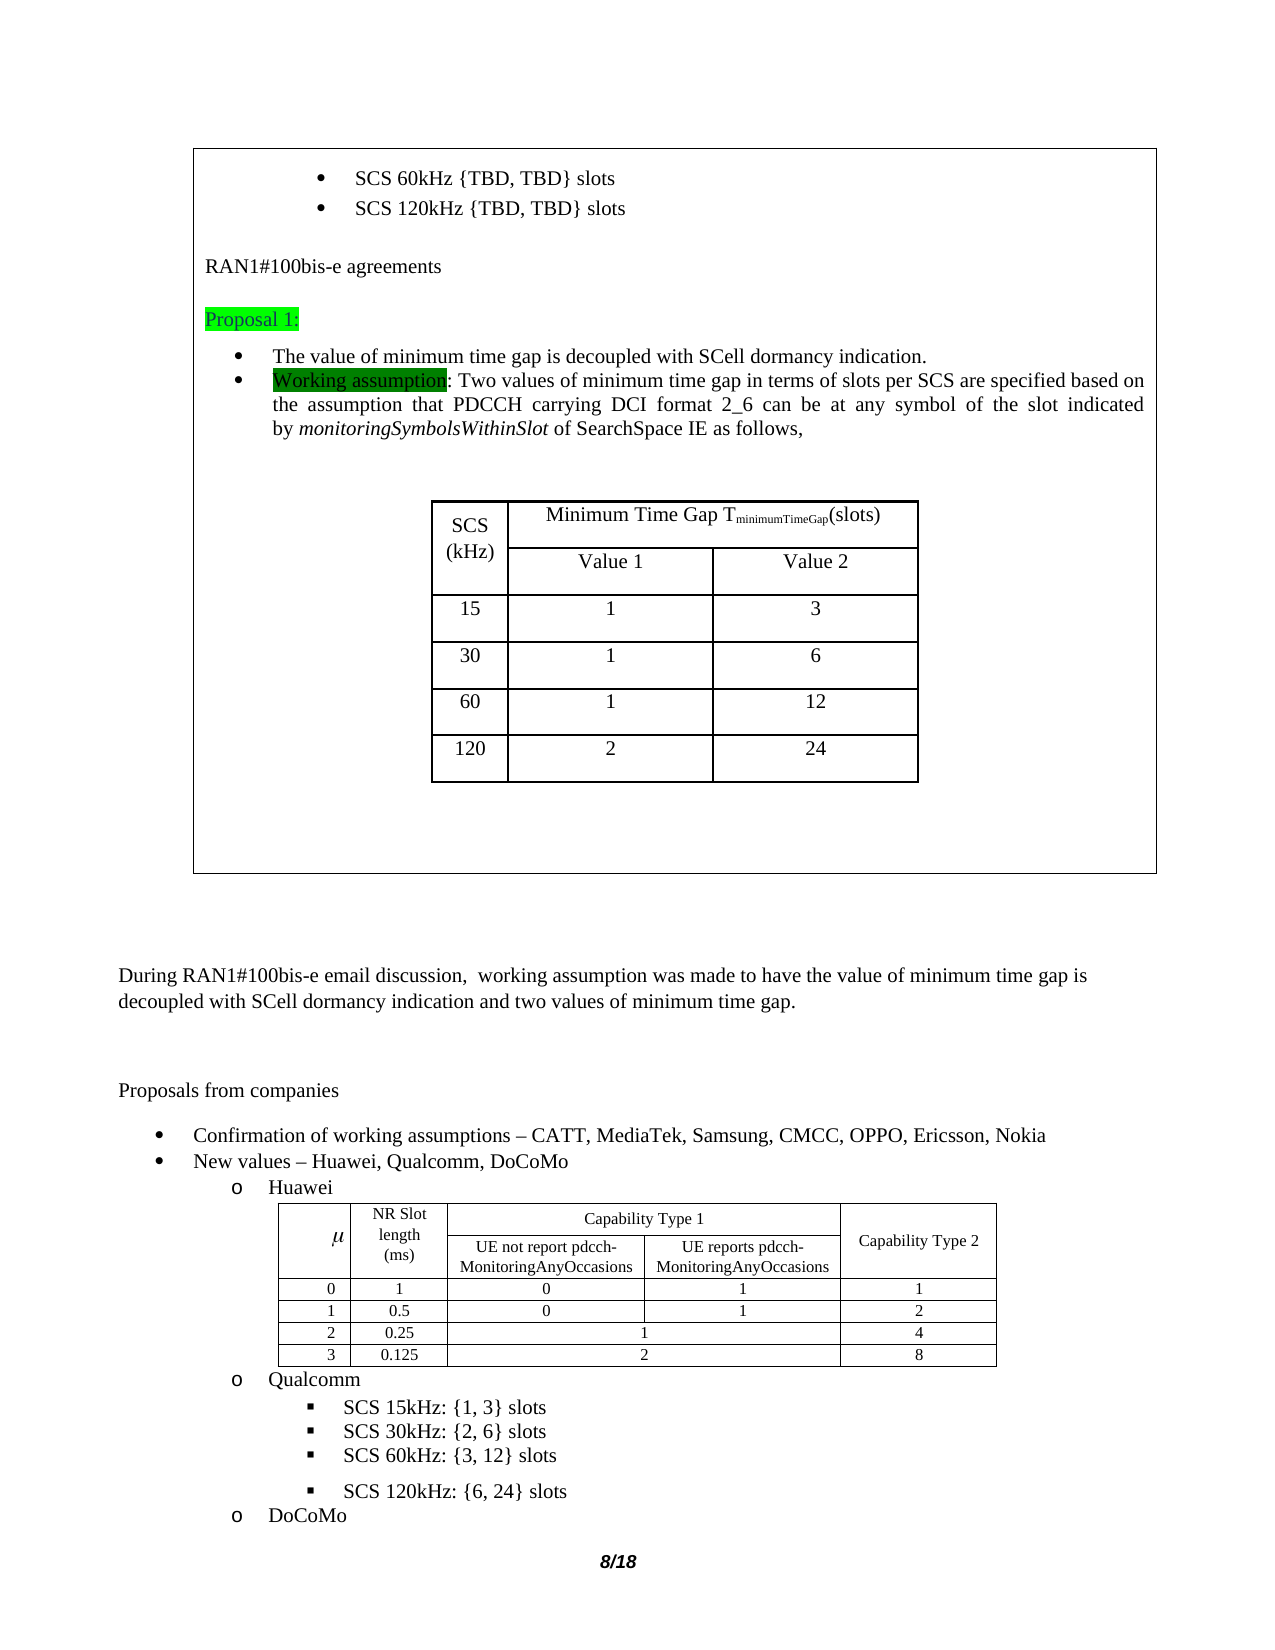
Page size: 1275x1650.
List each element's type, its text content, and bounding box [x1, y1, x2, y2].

text Proposals from companies [118, 1078, 1157, 1102]
table_cell 1 [841, 1279, 996, 1300]
text During RAN1#100bis-e email discussion, working assumption was made to have the value of minimum time gap is decoupled with SCell dormancy indication and two values of minimum time gap. [118, 963, 1157, 1013]
table_cell 8 [841, 1345, 996, 1366]
list SCS 120kHz: {6, 24} slots [306, 1479, 1157, 1503]
table_cell 2 [841, 1301, 996, 1322]
table_cell 1 [448, 1323, 840, 1343]
table_header Capability Type 1 [448, 1204, 840, 1235]
list SCS 60kHz: {3, 12} slots [306, 1443, 1157, 1467]
table_cell 1 [351, 1279, 447, 1300]
table_header [279, 1204, 350, 1278]
table_cell 4 [841, 1323, 996, 1343]
table_cell 0.5 [351, 1301, 447, 1322]
table_cell 2 [448, 1345, 840, 1366]
list DoCoMo [231, 1503, 1157, 1529]
list Huawei [231, 1175, 1157, 1201]
table_cell 0.25 [351, 1323, 447, 1343]
list Qualcomm [231, 1367, 1157, 1393]
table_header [194, 149, 1156, 873]
list Confirmation of working assumptions – CATT, MediaTek, Samsung, CMCC, OPPO, Ericsson, Nokia [156, 1123, 1157, 1147]
table_cell UE not report pdcch-MonitoringAnyOccasions [448, 1236, 644, 1278]
table_cell 2 [279, 1323, 350, 1343]
list New values – Huawei, Qualcomm, DoCoMo [156, 1149, 1157, 1173]
table_cell 0 [448, 1279, 644, 1300]
table_cell UE reports pdcch-MonitoringAnyOccasions [645, 1236, 840, 1278]
list SCS 30kHz: {2, 6} slots [306, 1419, 1157, 1443]
table_cell 1 [645, 1279, 840, 1300]
table_cell 0 [279, 1279, 350, 1300]
table_cell 0.125 [351, 1345, 447, 1366]
table_cell 1 [279, 1301, 350, 1322]
table_cell 3 [279, 1345, 350, 1366]
table_header NR Slot length (ms) [351, 1204, 447, 1278]
list SCS 15kHz: {1, 3} slots [306, 1395, 1157, 1419]
table_cell 1 [645, 1301, 840, 1322]
table_header Capability Type 2 [841, 1204, 996, 1278]
table_cell 0 [448, 1301, 644, 1322]
